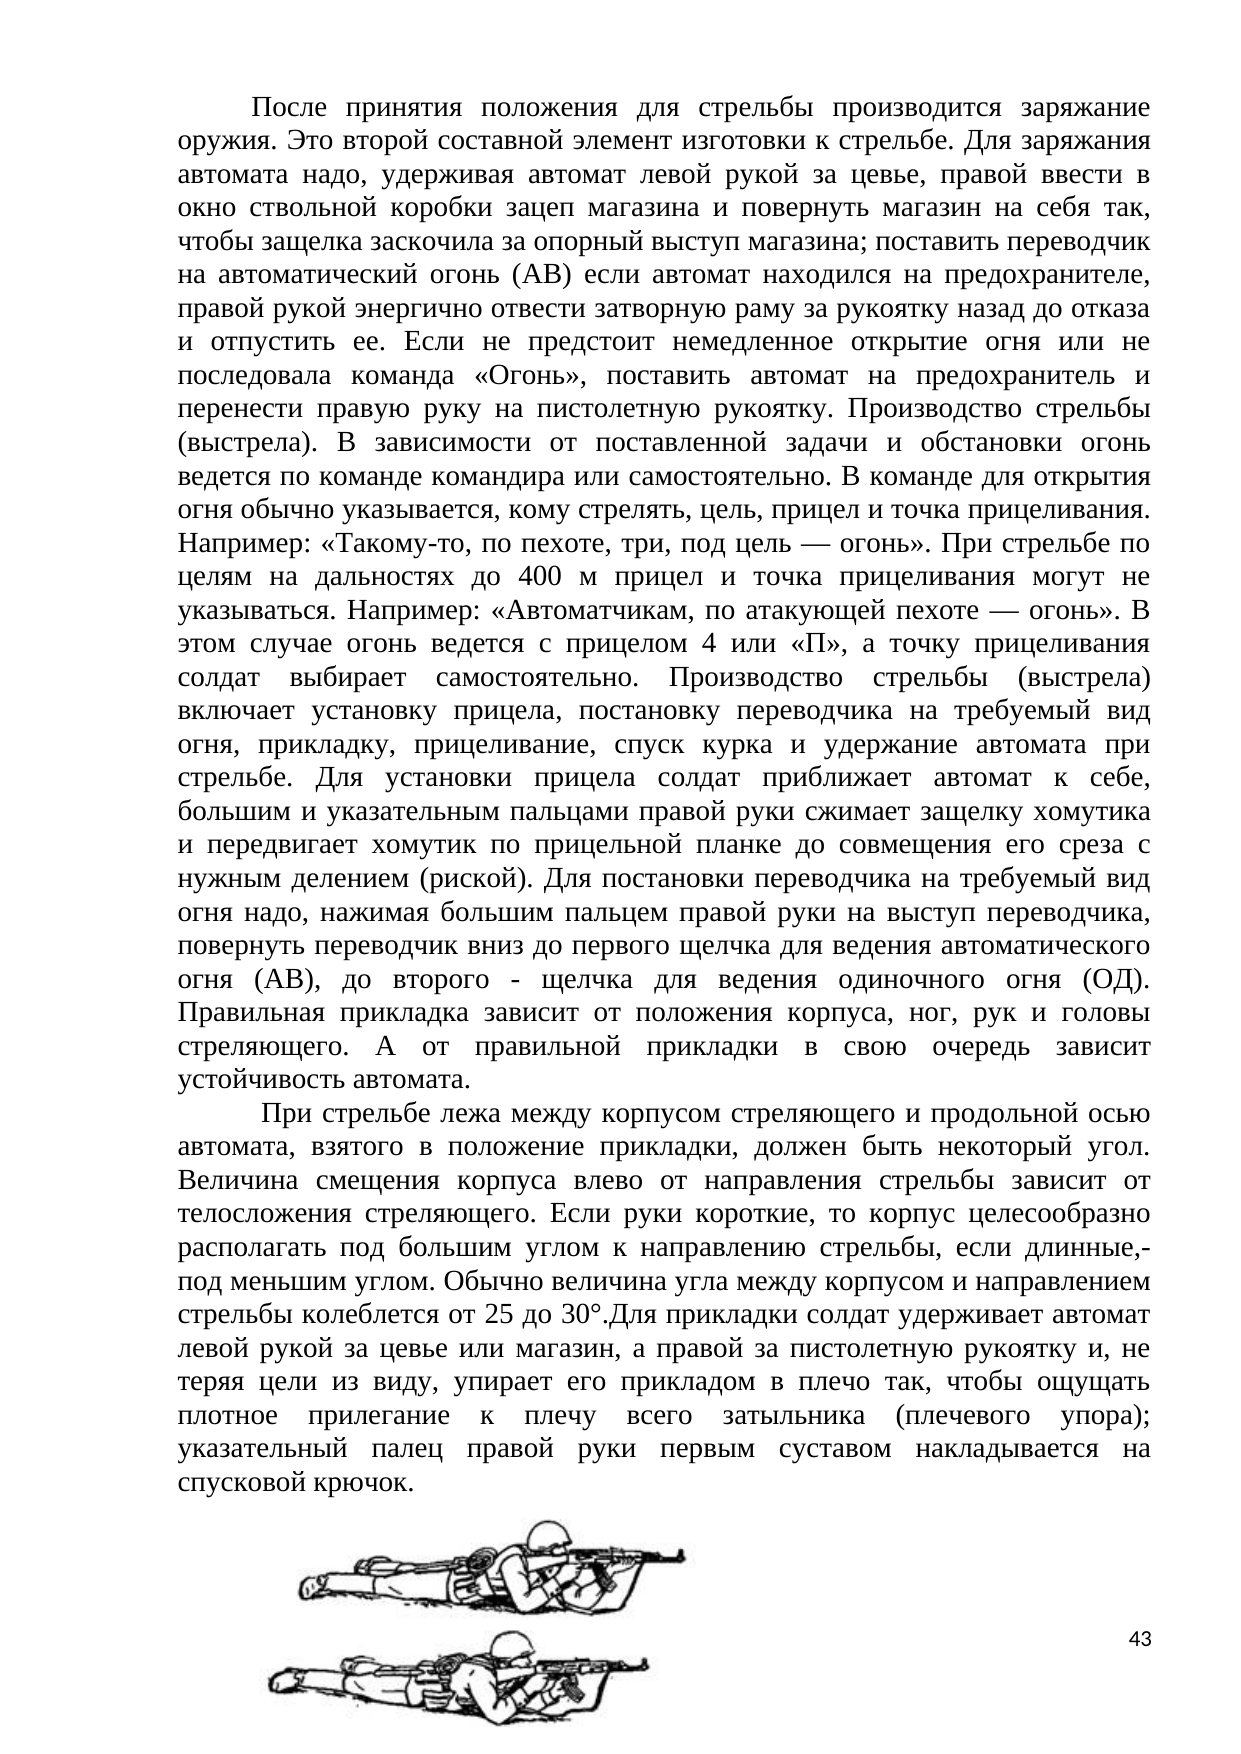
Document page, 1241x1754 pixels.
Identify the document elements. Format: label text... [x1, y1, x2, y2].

picture [259, 1518, 702, 1725]
text После принятия положения для стрельбы производится заряжание оружия. Это второй составной элемент изготовки к стрельбе. Для заряжания автомата надо, удерживая автомат левой рукой за цевье, правой ввести в окно ствольной коробки зацеп магазина и повернуть магазин на себя так, чтобы защелка заскочила за опорный выступ магазина; поставить переводчик на автоматический огонь (АВ) если автомат находился на предохранителе, правой рукой энергично отвести затворную раму за рукоятку назад до отказа и отпустить ее. Если не предстоит немедленное открытие огня или не последовала команда «Огонь», поставить автомат на предохранитель и перенести правую руку на пистолетную рукоятку. Производство стрельбы (выстрела). В зависимости от поставленной задачи и обстановки огонь ведется по команде командира или самостоятельно. В команде для открытия огня обычно указывается, кому стрелять, цель, прицел и точка прицеливания. Например: «Такому-то, по пехоте, три, под цель — огонь». При стрельбе по целям на дальностях до 400 м прицел и точка прицеливания могут не указываться. Например: «Автоматчикам, по атакующей пехоте — огонь». В этом случае огонь ведется с прицелом 4 или «П», а точку прицеливания солдат выбирает самостоятельно. Производство стрельбы (выстрела) включает установку прицела, постановку переводчика на требуемый вид огня, прикладку, прицеливание, спуск курка и удержание автомата при стрельбе. Для установки прицела солдат приближает автомат к себе, большим и указательным пальцами правой руки сжимает защелку хомутика и передвигает хомутик по прицельной планке до совмещения его среза с нужным делением (риской). Для постановки переводчика на требуемый вид огня надо, нажимая большим пальцем правой руки на выступ переводчика, повернуть переводчик вниз до первого щелчка для ведения автоматического огня (АВ), до второго - щелчка для ведения одиночного огня (ОД). Правильная прикладка зависит от положения корпуса, ног, рук и головы стреляющего. А от правильной прикладки в свою очередь зависит устойчивость автомата. [177, 89, 1152, 1095]
text При стрельбе лежа между корпусом стреляющего и продольной осью автомата, взятого в положение прикладки, должен быть некоторый угол. Величина смещения корпуса влево от направления стрельбы зависит от телосложения стреляющего. Если руки короткие, то корпус целесообразно располагать под большим углом к направлению стрельбы, если длинные,- под меньшим углом. Обычно величина угла между корпусом и направлением стрельбы колеблется от 25 до 30°.Для прикладки солдат удерживает автомат левой рукой за цевье или магазин, а правой за пистолетную рукоятку и, не теряя цели из виду, упирает его прикладом в плечо так, чтобы ощущать плотное прилегание к плечу всего затыльника (плечевого упора); указательный палец правой руки первым суставом накладывается на спусковой крючок. [177, 1095, 1152, 1497]
